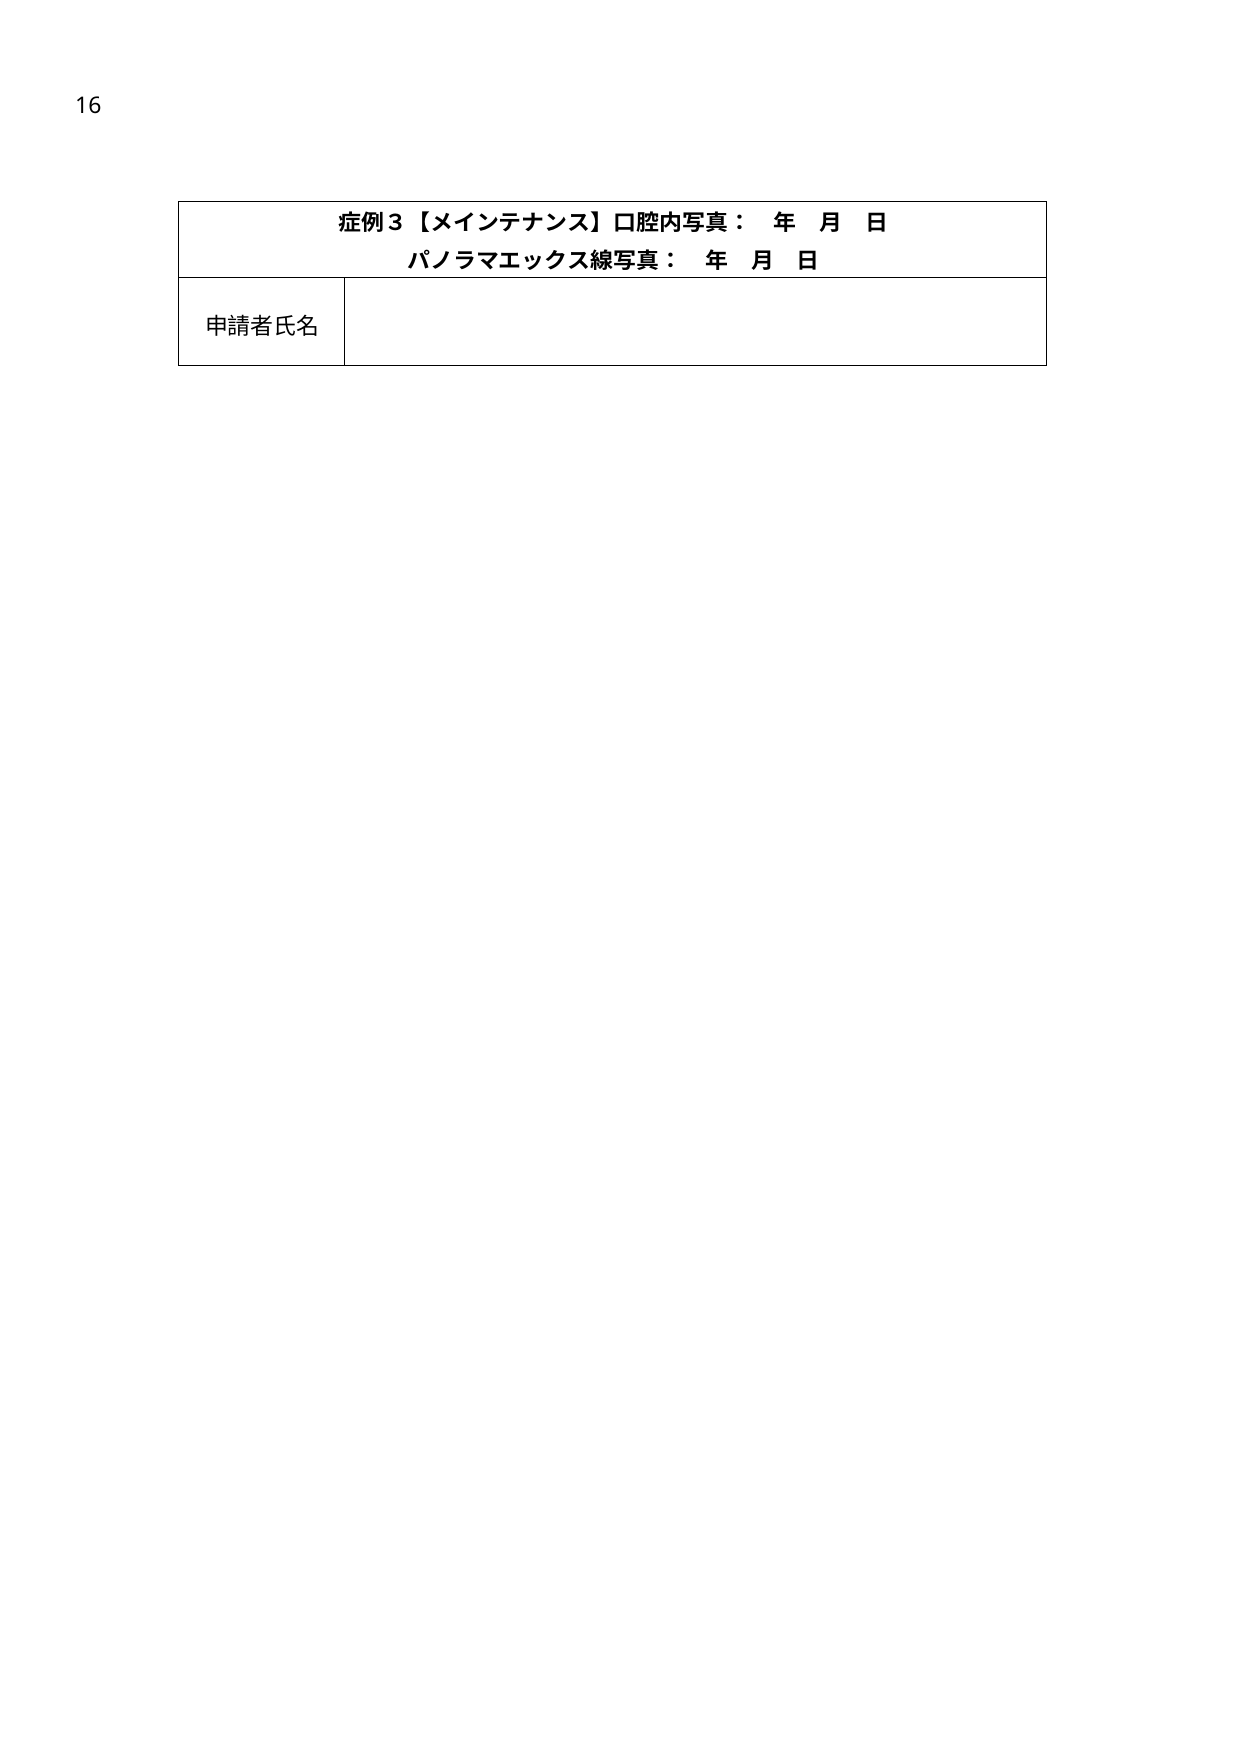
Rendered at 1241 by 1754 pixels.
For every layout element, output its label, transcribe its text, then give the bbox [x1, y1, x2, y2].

table_header 症例３【メインテナンス】口腔内写真： 年 月 日 パノラマエックス線写真： 年 月 日 [179, 202, 1046, 277]
table_cell 申請者氏名 [179, 278, 344, 364]
table_cell [345, 278, 1046, 364]
